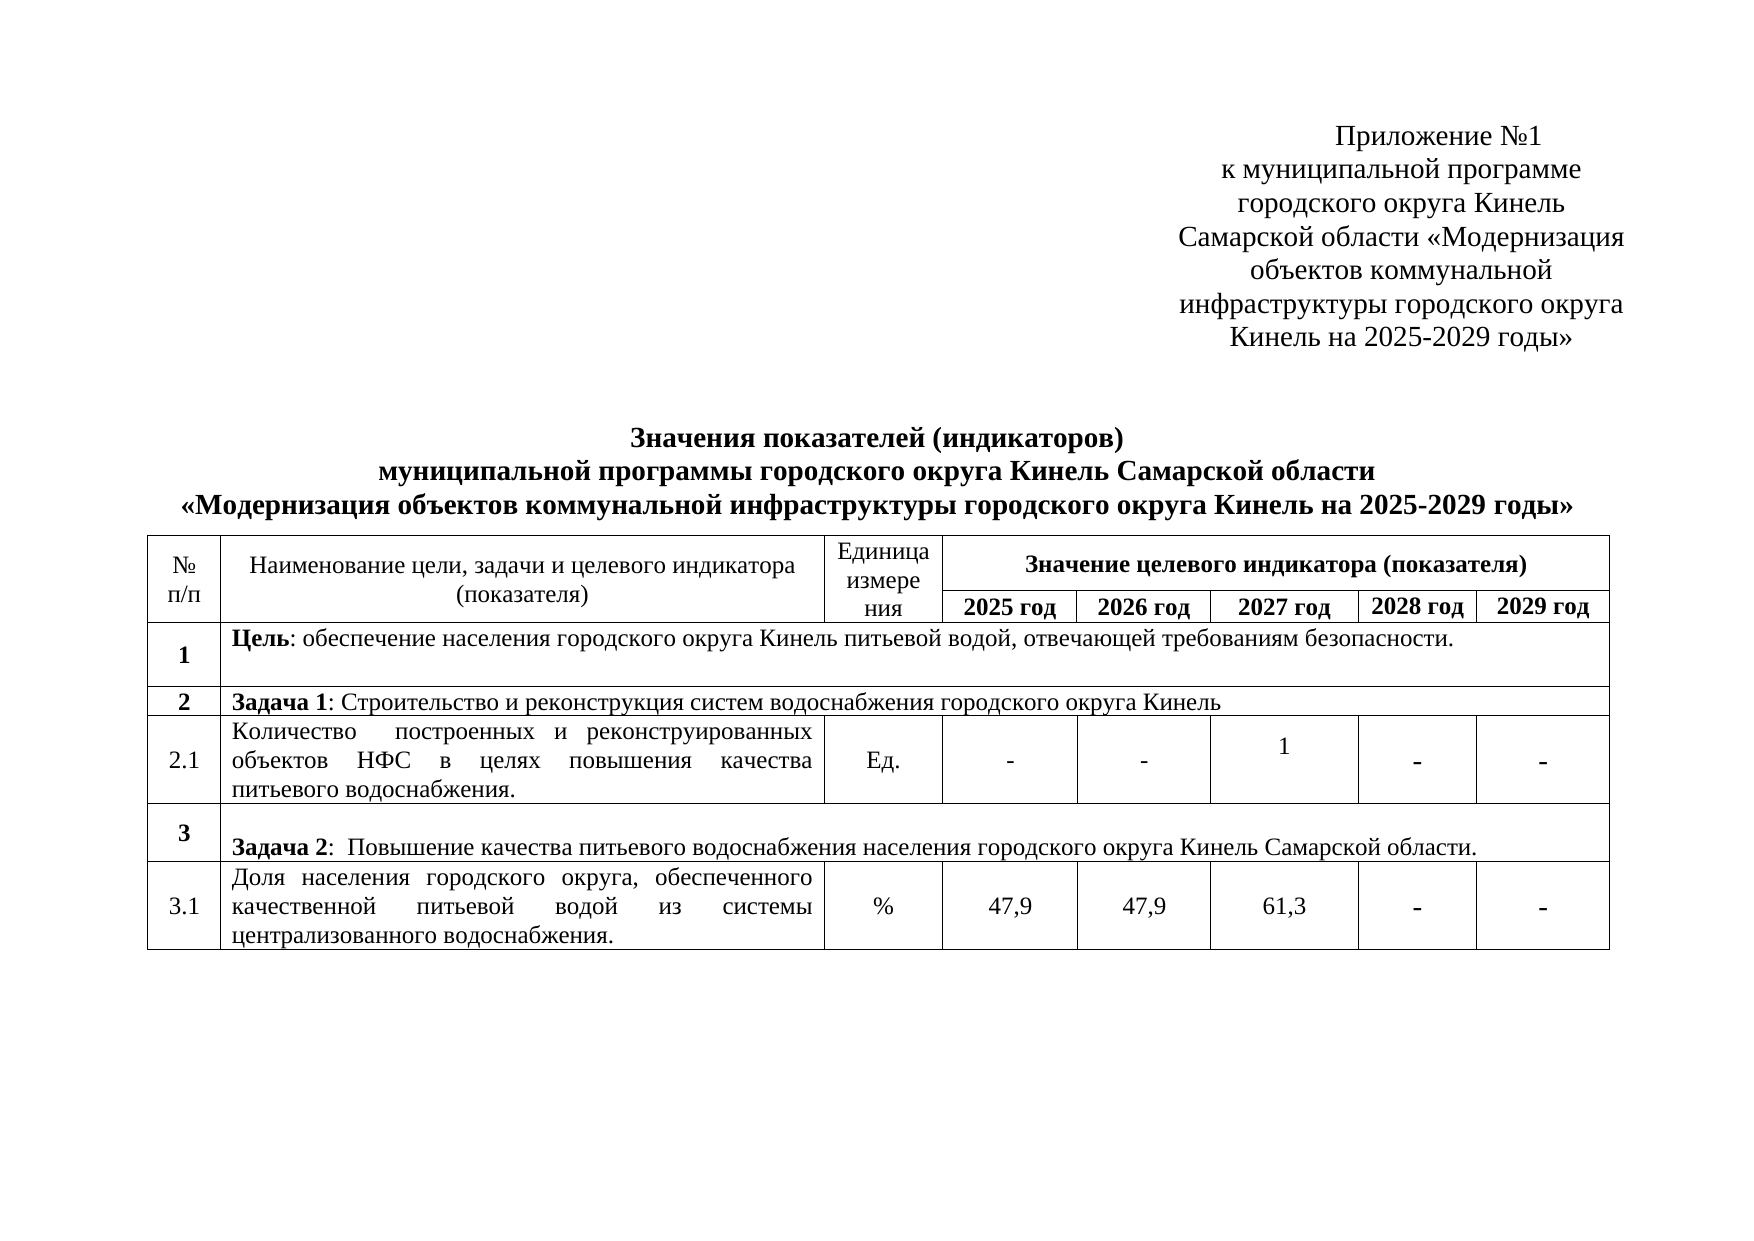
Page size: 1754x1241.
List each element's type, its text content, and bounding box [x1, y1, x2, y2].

table_cell - [1477, 862, 1609, 948]
table_cell 2027 год [1211, 591, 1358, 622]
table_cell 2028 год [1359, 591, 1476, 622]
table_cell Задача 2: Повышение качества питьевого водоснабжения населения городского округа Кинель Самарской области. [221, 804, 1609, 861]
text к муниципальной программе городского округа Кинель Самарской области «Модернизация объектов коммунальной инфраструктуры городского округа Кинель на 2025-2029 годы» [1167, 152, 1636, 353]
table_cell Цель: обеспечение населения городского округа Кинель питьевой водой, отвечающей требованиям безопасности. [221, 623, 1609, 686]
table_cell - [1359, 716, 1476, 803]
table_cell Задача 1: Строительство и реконструкция систем водоснабжения городского округа Кинель [221, 687, 1609, 715]
table_cell % [825, 862, 942, 948]
table_cell - [1359, 862, 1476, 948]
table_cell 61,3 [1211, 862, 1358, 948]
table_cell - [943, 716, 1077, 803]
table_cell - [1477, 716, 1609, 803]
table_cell Доля населения городского округа, обеспеченного качественной питьевой водой из системы централизованного водоснабжения. [221, 862, 824, 948]
table_cell - [1078, 716, 1210, 803]
text Значения показателей (индикаторов) [118, 420, 1636, 453]
text «Модернизация объектов коммунальной инфраструктуры городского округа Кинель на 2025-2029 годы» [118, 487, 1636, 521]
table_header № п/п [148, 536, 220, 622]
text Приложение №1 [1167, 118, 1636, 152]
table_cell 1 [148, 623, 220, 686]
table_header Единица измере ния [825, 536, 942, 622]
table_cell Количество построенных и реконструированных объектов НФС в целях повышения качества питьевого водоснабжения. [221, 716, 824, 803]
table_cell 2 [148, 687, 220, 715]
table_header Значение целевого индикатора (показателя) [943, 536, 1609, 590]
table_cell 2.1 [148, 716, 220, 803]
table_cell 3.1 [148, 862, 220, 948]
table_cell Ед. [825, 716, 942, 803]
table_cell 2026 год [1077, 591, 1210, 622]
table_cell 47,9 [943, 862, 1077, 948]
table_cell 1 [1211, 716, 1358, 803]
table_cell 2029 год [1477, 591, 1609, 622]
table_cell 47,9 [1078, 862, 1210, 948]
table_cell 3 [148, 804, 220, 861]
table_cell 2025 год [943, 591, 1076, 622]
text муниципальной программы городского округа Кинель Самарской области [118, 453, 1636, 487]
table_header Наименование цели, задачи и целевого индикатора (показателя) [221, 536, 824, 622]
